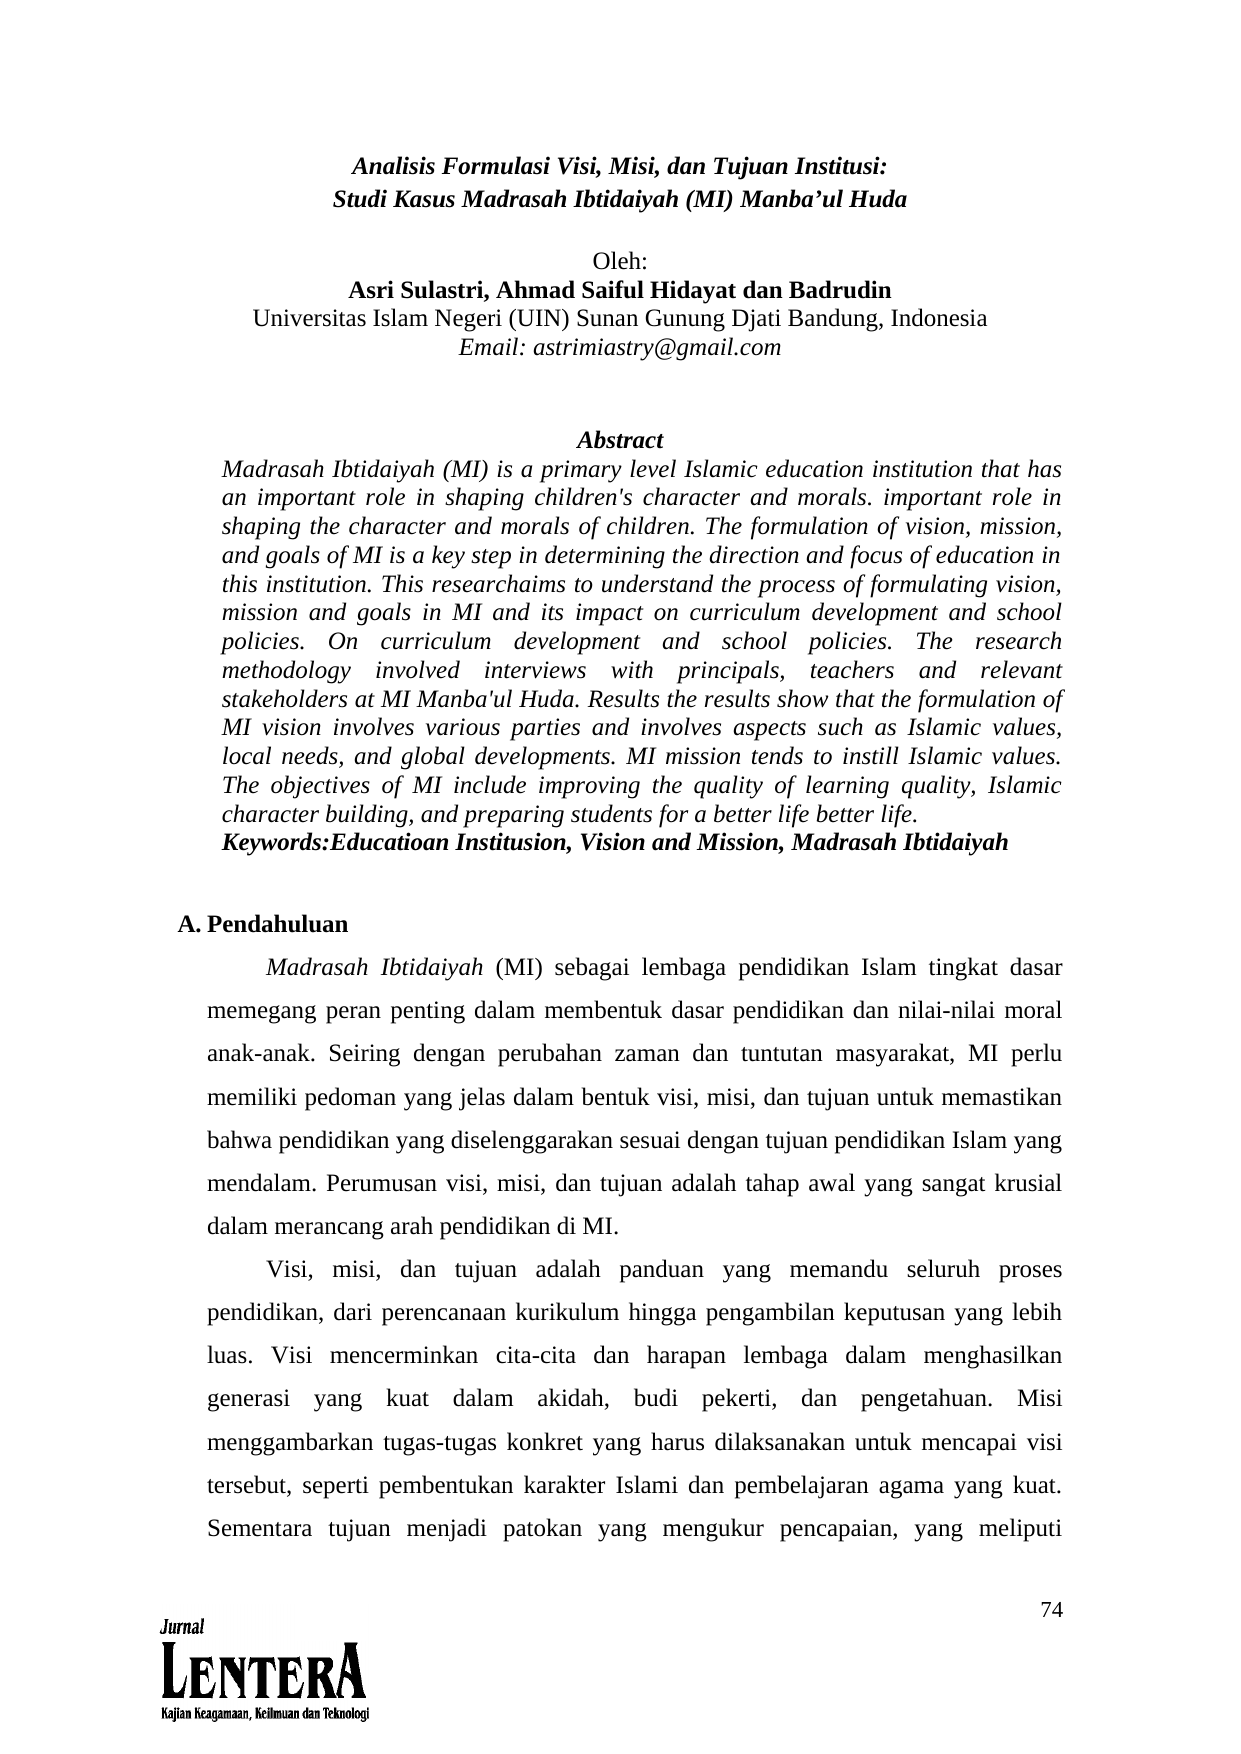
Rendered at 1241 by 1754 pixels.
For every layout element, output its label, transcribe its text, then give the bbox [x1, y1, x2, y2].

text Studi Kasus Madrasah Ibtidaiyah (MI) Manba’ul Huda [177, 184, 1063, 213]
text Universitas Islam Negeri (UIN) Sunan Gunung Djati Bandung, Indonesia [177, 303, 1063, 332]
text Keywords:Educatioan Institusion, Vision and Mission, Madrasah Ibtidaiyah [222, 827, 1063, 856]
text Email: astrimiastry@gmail.com [177, 332, 1063, 361]
text Madrasah Ibtidaiyah (MI) sebagai lembaga pendidikan Islam tingkat dasar memegang peran penting dalam membentuk dasar pendidikan dan nilai-nilai moral anak-anak. Seiring dengan perubahan zaman dan tuntutan masyarakat, MI perlu memiliki pedoman yang jelas dalam bentuk visi, misi, dan tujuan untuk memastikan bahwa pendidikan yang diselenggarakan sesuai dengan tujuan pendidikan Islam yang mendalam. Perumusan visi, misi, dan tujuan adalah tahap awal yang sangat krusial dalam merancang arah pendidikan di MI. [207, 952, 1063, 1240]
text Analisis Formulasi Visi, Misi, dan Tujuan Institusi: [177, 151, 1063, 180]
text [207, 1254, 1063, 1542]
text Abstract [177, 425, 1063, 454]
list Pendahuluan [177, 909, 1063, 938]
text Oleh: [177, 246, 1063, 275]
text Madrasah Ibtidaiyah (MI) is a primary level Islamic education institution that has an important role in shaping children's character and morals. important role in shaping the character and morals of children. The formulation of vision, mission, and goals of MI is a key step in determining the direction and focus of education in this institution. This researchaims to understand the process of formulating vision, mission and goals in MI and its impact on curriculum development and school policies. On curriculum development and school policies. The research methodology involved interviews with principals, teachers and relevant stakeholders at MI Manba'ul Huda. Results the results show that the formulation of MI vision involves various parties and involves aspects such as Islamic values, local needs, and global developments. MI mission tends to instill Islamic values. The objectives of MI include improving the quality of learning quality, Islamic character building, and preparing students for a better life better life. [222, 454, 1063, 827]
text Asri Sulastri, Ahmad Saiful Hidayat dan Badrudin [177, 275, 1063, 303]
